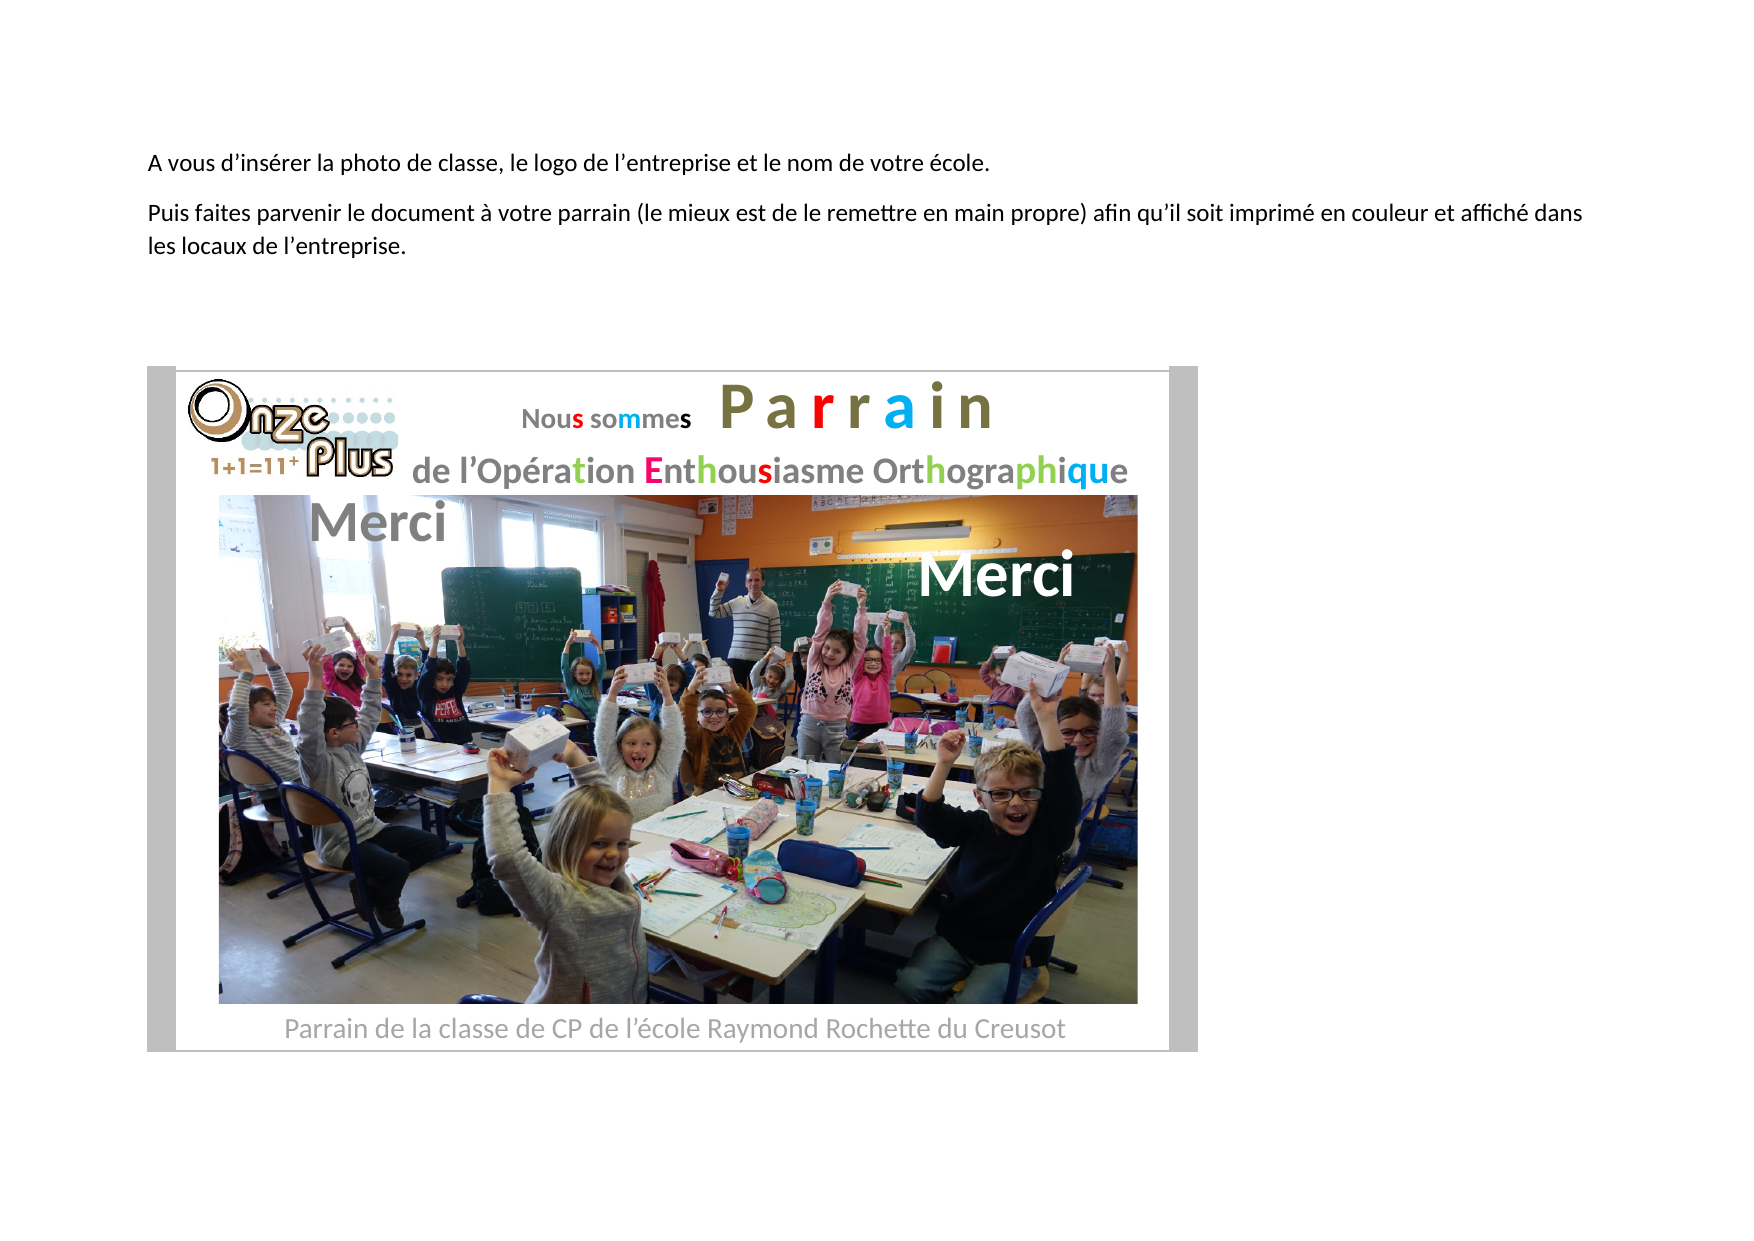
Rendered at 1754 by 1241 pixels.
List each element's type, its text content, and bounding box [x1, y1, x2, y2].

text A vous d’insérer la photo de classe, le logo de l’entreprise et le nom de votre école. [148, 148, 1606, 178]
picture [188, 379, 399, 477]
picture [218, 495, 1138, 1004]
text Puis faites parvenir le document à votre parrain (le mieux est de le remettre en main propre) afin qu’il soit imprimé en couleur et affiché dans les locaux de l’entreprise. [148, 197, 1606, 261]
